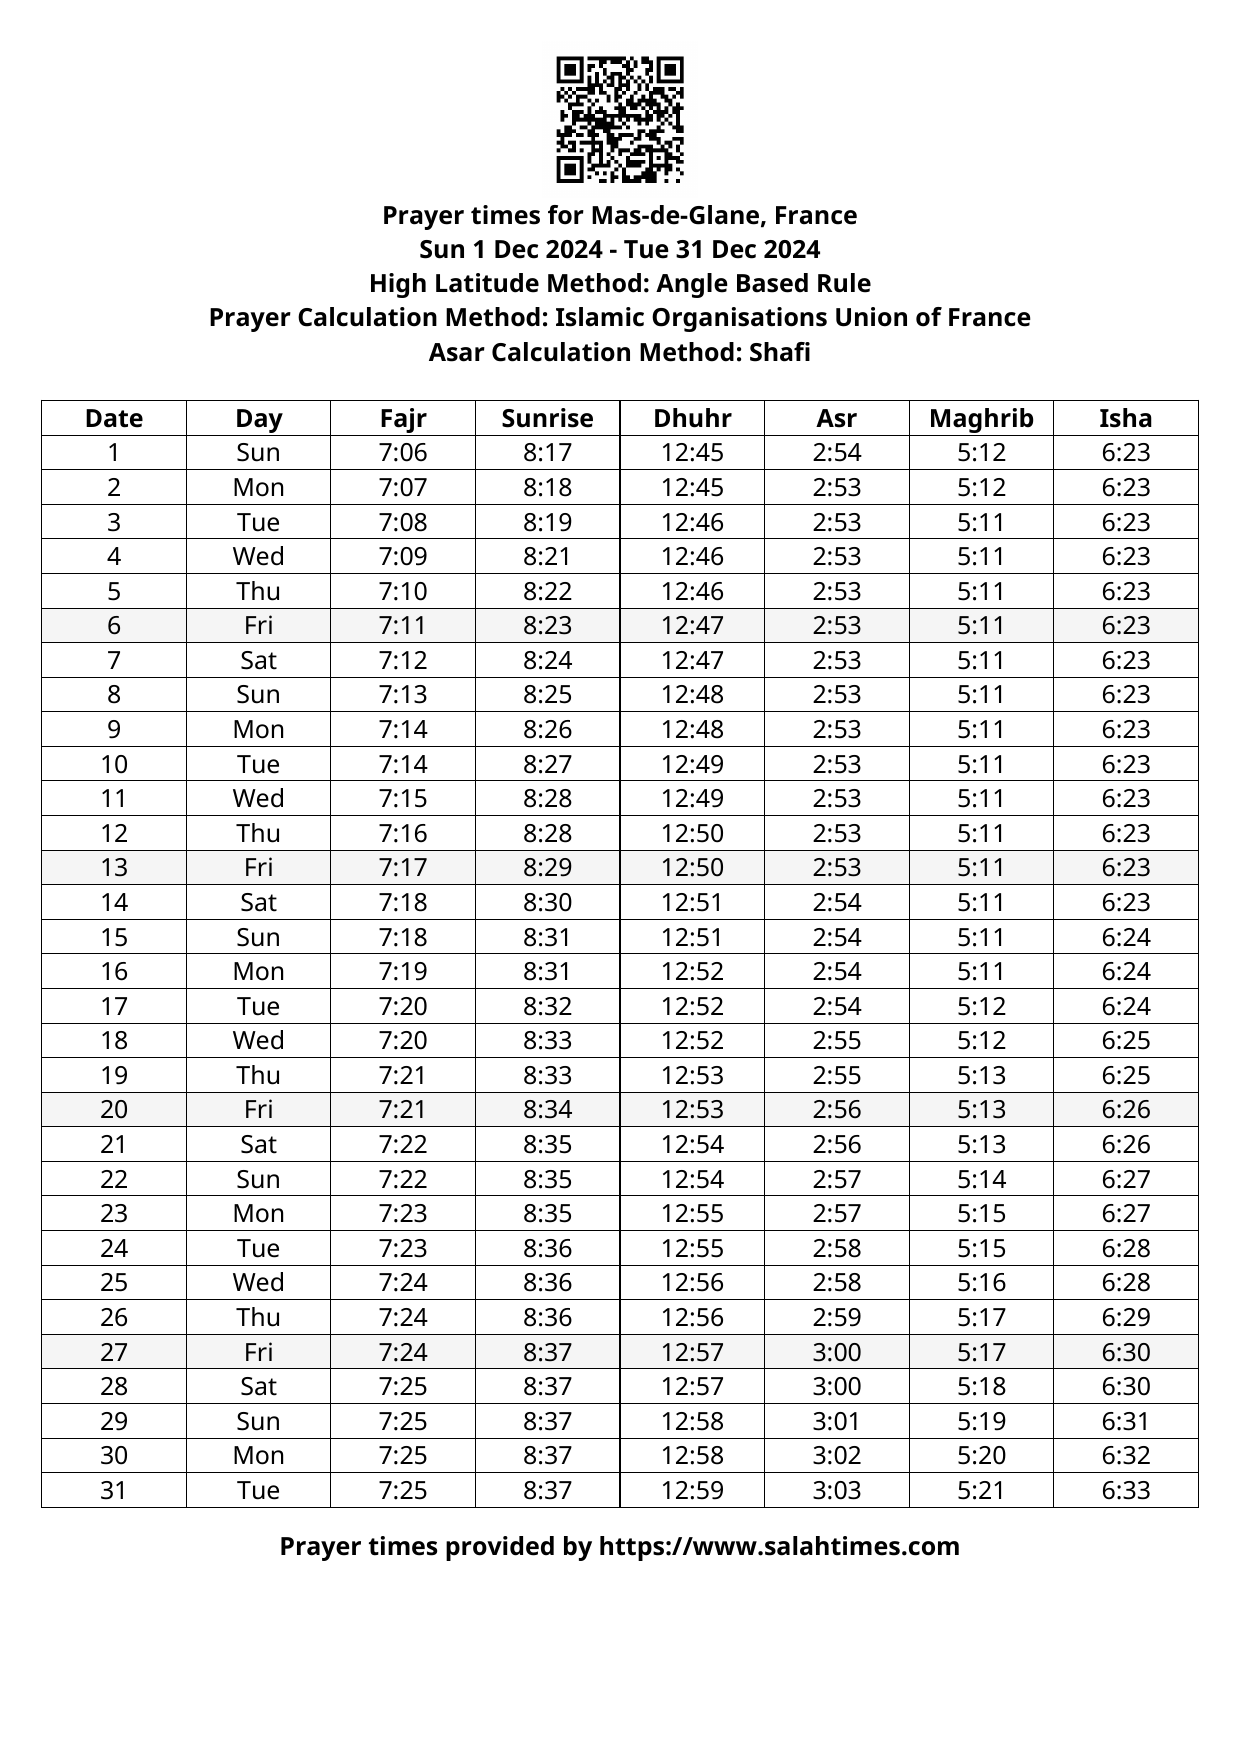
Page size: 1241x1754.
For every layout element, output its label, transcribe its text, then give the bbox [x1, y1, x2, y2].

table_cell 8:36 [476, 1266, 619, 1299]
table_cell 5:15 [910, 1196, 1053, 1230]
table_cell 6:27 [1054, 1196, 1198, 1230]
table_cell Fri [187, 1093, 330, 1126]
text Prayer times provided by https://www.salahtimes.com [42, 1528, 1198, 1563]
table_cell 7:07 [331, 470, 475, 504]
table_cell 8:31 [476, 920, 619, 953]
text Prayer Calculation Method: Islamic Organisations Union of France [42, 300, 1198, 334]
table_cell 12:45 [621, 436, 764, 469]
table_cell 1 [42, 436, 186, 469]
table_cell 8:34 [476, 1093, 619, 1126]
table_cell 7:24 [331, 1300, 475, 1334]
table_cell 24 [42, 1231, 186, 1264]
table_cell 5:11 [910, 851, 1053, 884]
table_cell 2:53 [765, 747, 909, 780]
table_cell 5:11 [910, 712, 1053, 746]
table_cell Tue [187, 505, 330, 538]
table_cell 5:11 [910, 885, 1053, 919]
table_header Sunrise [476, 401, 619, 434]
table_header Fajr [331, 401, 475, 434]
table_cell 6:28 [1054, 1266, 1198, 1299]
table_header Maghrib [910, 401, 1053, 434]
table_cell 6:24 [1054, 920, 1198, 953]
table_cell 21 [42, 1127, 186, 1161]
table_cell 7:18 [331, 920, 475, 953]
table_cell 12:47 [621, 609, 764, 642]
table_cell 5:11 [910, 609, 1053, 642]
table_cell 12:58 [621, 1404, 764, 1437]
table_cell 2:53 [765, 539, 909, 573]
table_cell 25 [42, 1266, 186, 1299]
table_cell 5:11 [910, 816, 1053, 849]
table_cell 5:12 [910, 989, 1053, 1022]
table_cell 8:23 [476, 609, 619, 642]
table_cell 7:11 [331, 609, 475, 642]
table_cell Tue [187, 1231, 330, 1264]
table_cell 12:50 [621, 851, 764, 884]
table_cell 2:53 [765, 609, 909, 642]
table_cell 5:13 [910, 1127, 1053, 1161]
table_cell 7:22 [331, 1162, 475, 1195]
table_header Day [187, 401, 330, 434]
table_cell 2:55 [765, 1024, 909, 1057]
table_cell 7:13 [331, 678, 475, 711]
table_cell 6:24 [1054, 954, 1198, 988]
table_cell Sun [187, 1404, 330, 1437]
table_cell 12:56 [621, 1266, 764, 1299]
table_cell 23 [42, 1196, 186, 1230]
table_cell 7:20 [331, 1024, 475, 1057]
table_cell 6:23 [1054, 505, 1198, 538]
text Prayer times for Mas-de-Glane, France [42, 198, 1198, 232]
table_cell 31 [42, 1473, 186, 1507]
table_cell 19 [42, 1058, 186, 1092]
table_cell Fri [187, 1335, 330, 1368]
table_cell 6:23 [1054, 781, 1198, 815]
table_header Isha [1054, 401, 1198, 434]
table_cell 5:11 [910, 678, 1053, 711]
table_cell Sat [187, 1127, 330, 1161]
table_cell 2:57 [765, 1196, 909, 1230]
text High Latitude Method: Angle Based Rule [42, 266, 1198, 300]
table_cell Fri [187, 851, 330, 884]
table_cell 7:25 [331, 1439, 475, 1472]
table_cell 3 [42, 505, 186, 538]
table_cell 7:23 [331, 1196, 475, 1230]
table_cell 2:53 [765, 781, 909, 815]
table_cell 5:18 [910, 1369, 1053, 1403]
table_cell 5:12 [910, 470, 1053, 504]
table_cell 11 [42, 781, 186, 815]
table_cell 6:23 [1054, 747, 1198, 780]
text Sun 1 Dec 2024 - Tue 31 Dec 2024 [42, 232, 1198, 266]
table_cell 12:46 [621, 539, 764, 573]
table_cell 30 [42, 1439, 186, 1472]
table_cell 8:36 [476, 1231, 619, 1264]
table_cell 12 [42, 816, 186, 849]
table_cell 16 [42, 954, 186, 988]
table_cell 3:03 [765, 1473, 909, 1507]
table_cell 12:50 [621, 816, 764, 849]
table_cell 5:11 [910, 954, 1053, 988]
table_cell 2 [42, 470, 186, 504]
table_cell 8:35 [476, 1196, 619, 1230]
table_cell 5:11 [910, 643, 1053, 677]
table_cell 8:24 [476, 643, 619, 677]
table_cell Wed [187, 1266, 330, 1299]
table_cell 12:46 [621, 505, 764, 538]
table_cell Fri [187, 609, 330, 642]
table_cell Thu [187, 816, 330, 849]
table_cell 2:53 [765, 678, 909, 711]
table_cell 7:08 [331, 505, 475, 538]
table_cell 2:54 [765, 954, 909, 988]
table_cell 12:46 [621, 574, 764, 607]
table_cell 2:56 [765, 1127, 909, 1161]
table_cell 4 [42, 539, 186, 573]
table_cell Mon [187, 954, 330, 988]
table_cell 12:47 [621, 643, 764, 677]
table_cell 17 [42, 989, 186, 1022]
table_cell 7:19 [331, 954, 475, 988]
table_cell 7:10 [331, 574, 475, 607]
table_cell 6:23 [1054, 470, 1198, 504]
table_cell 3:00 [765, 1335, 909, 1368]
table_cell 2:58 [765, 1266, 909, 1299]
table_cell 5:11 [910, 747, 1053, 780]
table_cell 7:15 [331, 781, 475, 815]
table_cell Wed [187, 781, 330, 815]
table_cell 2:53 [765, 643, 909, 677]
table_cell 9 [42, 712, 186, 746]
table_cell 8:37 [476, 1404, 619, 1437]
table_cell 10 [42, 747, 186, 780]
table_cell 20 [42, 1093, 186, 1126]
table_cell Wed [187, 539, 330, 573]
table_cell 8:19 [476, 505, 619, 538]
table_cell 12:57 [621, 1335, 764, 1368]
table_cell Sun [187, 678, 330, 711]
table_cell Mon [187, 712, 330, 746]
table_cell 12:55 [621, 1231, 764, 1264]
table_cell 5:11 [910, 505, 1053, 538]
table_cell 2:53 [765, 470, 909, 504]
table_cell 12:48 [621, 678, 764, 711]
table_cell 5:20 [910, 1439, 1053, 1472]
table_cell 6:30 [1054, 1335, 1198, 1368]
table_cell 6:23 [1054, 885, 1198, 919]
table_cell 12:52 [621, 1024, 764, 1057]
table_header Date [42, 401, 186, 434]
table_cell 29 [42, 1404, 186, 1437]
table_cell 2:55 [765, 1058, 909, 1092]
table_cell 8:18 [476, 470, 619, 504]
table_cell 7:16 [331, 816, 475, 849]
table_cell Sun [187, 920, 330, 953]
table_cell 8:27 [476, 747, 619, 780]
table_cell Sat [187, 885, 330, 919]
table_cell 6:25 [1054, 1058, 1198, 1092]
table_cell 6:23 [1054, 816, 1198, 849]
table_cell 6:28 [1054, 1231, 1198, 1264]
table_cell 12:48 [621, 712, 764, 746]
table_cell 5:19 [910, 1404, 1053, 1437]
table_cell 12:53 [621, 1058, 764, 1092]
table_cell 8:22 [476, 574, 619, 607]
table_cell 5:12 [910, 436, 1053, 469]
table_cell 2:58 [765, 1231, 909, 1264]
table_cell 8:31 [476, 954, 619, 988]
table_cell Thu [187, 574, 330, 607]
table_cell 2:54 [765, 885, 909, 919]
table_cell 6:26 [1054, 1127, 1198, 1161]
table_cell 8:21 [476, 539, 619, 573]
table_cell 7:09 [331, 539, 475, 573]
table_cell 2:54 [765, 989, 909, 1022]
table_cell 6:23 [1054, 609, 1198, 642]
table_cell 26 [42, 1300, 186, 1334]
table_cell 8:37 [476, 1439, 619, 1472]
table_cell 12:45 [621, 470, 764, 504]
table_cell 8:28 [476, 781, 619, 815]
table_cell 5:12 [910, 1024, 1053, 1057]
table_cell 12:57 [621, 1369, 764, 1403]
table_cell 6:23 [1054, 574, 1198, 607]
table_cell 12:51 [621, 920, 764, 953]
table_cell 15 [42, 920, 186, 953]
table_cell 7:12 [331, 643, 475, 677]
table_cell 5:11 [910, 574, 1053, 607]
table_cell Mon [187, 1439, 330, 1472]
table_cell 8:32 [476, 989, 619, 1022]
table_cell 6:23 [1054, 539, 1198, 573]
table_cell 8:30 [476, 885, 619, 919]
table_cell 8:25 [476, 678, 619, 711]
table_cell 2:59 [765, 1300, 909, 1334]
table_cell 27 [42, 1335, 186, 1368]
table_cell 2:53 [765, 505, 909, 538]
table_cell 7:25 [331, 1404, 475, 1437]
table_cell 7:14 [331, 747, 475, 780]
table_cell 2:53 [765, 712, 909, 746]
table_cell 6:27 [1054, 1162, 1198, 1195]
table_cell 12:55 [621, 1196, 764, 1230]
table_cell 7:24 [331, 1266, 475, 1299]
table_cell 5 [42, 574, 186, 607]
table_cell 8:17 [476, 436, 619, 469]
table_cell 8:33 [476, 1024, 619, 1057]
table_cell 12:59 [621, 1473, 764, 1507]
table_cell 7:20 [331, 989, 475, 1022]
table_cell 8:29 [476, 851, 619, 884]
table_cell 6:23 [1054, 851, 1198, 884]
table_cell 12:53 [621, 1093, 764, 1126]
table_cell 12:54 [621, 1162, 764, 1195]
table_cell 18 [42, 1024, 186, 1057]
table_cell 12:58 [621, 1439, 764, 1472]
table_cell 8:36 [476, 1300, 619, 1334]
table_cell 8:28 [476, 816, 619, 849]
table_cell 28 [42, 1369, 186, 1403]
table_cell 7:21 [331, 1093, 475, 1126]
table_cell 6:26 [1054, 1093, 1198, 1126]
table_cell 7:14 [331, 712, 475, 746]
table_cell 8:35 [476, 1162, 619, 1195]
table_cell 2:53 [765, 851, 909, 884]
table_cell Sun [187, 1162, 330, 1195]
table_cell 5:13 [910, 1058, 1053, 1092]
table_cell 12:49 [621, 747, 764, 780]
table_cell 2:53 [765, 816, 909, 849]
table_cell 5:11 [910, 539, 1053, 573]
table_cell 2:53 [765, 574, 909, 607]
table_cell 7:24 [331, 1335, 475, 1368]
table_header Dhuhr [621, 401, 764, 434]
table_cell 2:57 [765, 1162, 909, 1195]
table_cell Tue [187, 989, 330, 1022]
table_cell 7:21 [331, 1058, 475, 1092]
table_cell Mon [187, 470, 330, 504]
table_cell 3:02 [765, 1439, 909, 1472]
table_cell 5:21 [910, 1473, 1053, 1507]
picture [542, 41, 699, 198]
table_cell 5:17 [910, 1300, 1053, 1334]
table_cell Thu [187, 1058, 330, 1092]
table_cell 3:00 [765, 1369, 909, 1403]
table_cell 6:24 [1054, 989, 1198, 1022]
table_cell 2:54 [765, 436, 909, 469]
table_cell 12:49 [621, 781, 764, 815]
table_cell Tue [187, 1473, 330, 1507]
table_cell 6:23 [1054, 436, 1198, 469]
table_cell 7:25 [331, 1473, 475, 1507]
table_cell 6:23 [1054, 678, 1198, 711]
table_cell 13 [42, 851, 186, 884]
table_cell Sat [187, 1369, 330, 1403]
table_cell 8:37 [476, 1369, 619, 1403]
table_cell 6:32 [1054, 1439, 1198, 1472]
table_cell 8:33 [476, 1058, 619, 1092]
table_cell 5:11 [910, 781, 1053, 815]
table_cell 7:18 [331, 885, 475, 919]
table_cell Sun [187, 436, 330, 469]
table_cell 6:25 [1054, 1024, 1198, 1057]
table_cell 7:23 [331, 1231, 475, 1264]
table_cell 6:23 [1054, 643, 1198, 677]
table_cell Thu [187, 1300, 330, 1334]
table_cell 5:14 [910, 1162, 1053, 1195]
table_cell 7:17 [331, 851, 475, 884]
table_cell 12:56 [621, 1300, 764, 1334]
table_cell 3:01 [765, 1404, 909, 1437]
table_cell 7:06 [331, 436, 475, 469]
table_cell 8:37 [476, 1473, 619, 1507]
table_cell 6:30 [1054, 1369, 1198, 1403]
table_cell 14 [42, 885, 186, 919]
table_cell 6 [42, 609, 186, 642]
table_cell 5:16 [910, 1266, 1053, 1299]
table_cell 12:54 [621, 1127, 764, 1161]
table_cell 8:37 [476, 1335, 619, 1368]
table_cell Sat [187, 643, 330, 677]
table_cell 7:22 [331, 1127, 475, 1161]
table_cell 5:11 [910, 920, 1053, 953]
table_cell 5:17 [910, 1335, 1053, 1368]
table_cell 7 [42, 643, 186, 677]
table_cell 12:52 [621, 954, 764, 988]
table_cell 6:29 [1054, 1300, 1198, 1334]
table_cell 8:35 [476, 1127, 619, 1161]
table_cell 2:56 [765, 1093, 909, 1126]
table_cell 8:26 [476, 712, 619, 746]
table_cell 2:54 [765, 920, 909, 953]
table_cell 5:15 [910, 1231, 1053, 1264]
table_cell 6:23 [1054, 712, 1198, 746]
table_cell 8 [42, 678, 186, 711]
table_header Asr [765, 401, 909, 434]
table_cell 22 [42, 1162, 186, 1195]
table_cell Wed [187, 1024, 330, 1057]
table_cell 12:51 [621, 885, 764, 919]
table_cell 7:25 [331, 1369, 475, 1403]
text Asar Calculation Method: Shafi [42, 334, 1198, 368]
table_cell 5:13 [910, 1093, 1053, 1126]
table_cell 6:33 [1054, 1473, 1198, 1507]
table_cell 6:31 [1054, 1404, 1198, 1437]
table_cell Tue [187, 747, 330, 780]
table_cell Mon [187, 1196, 330, 1230]
table_cell 12:52 [621, 989, 764, 1022]
